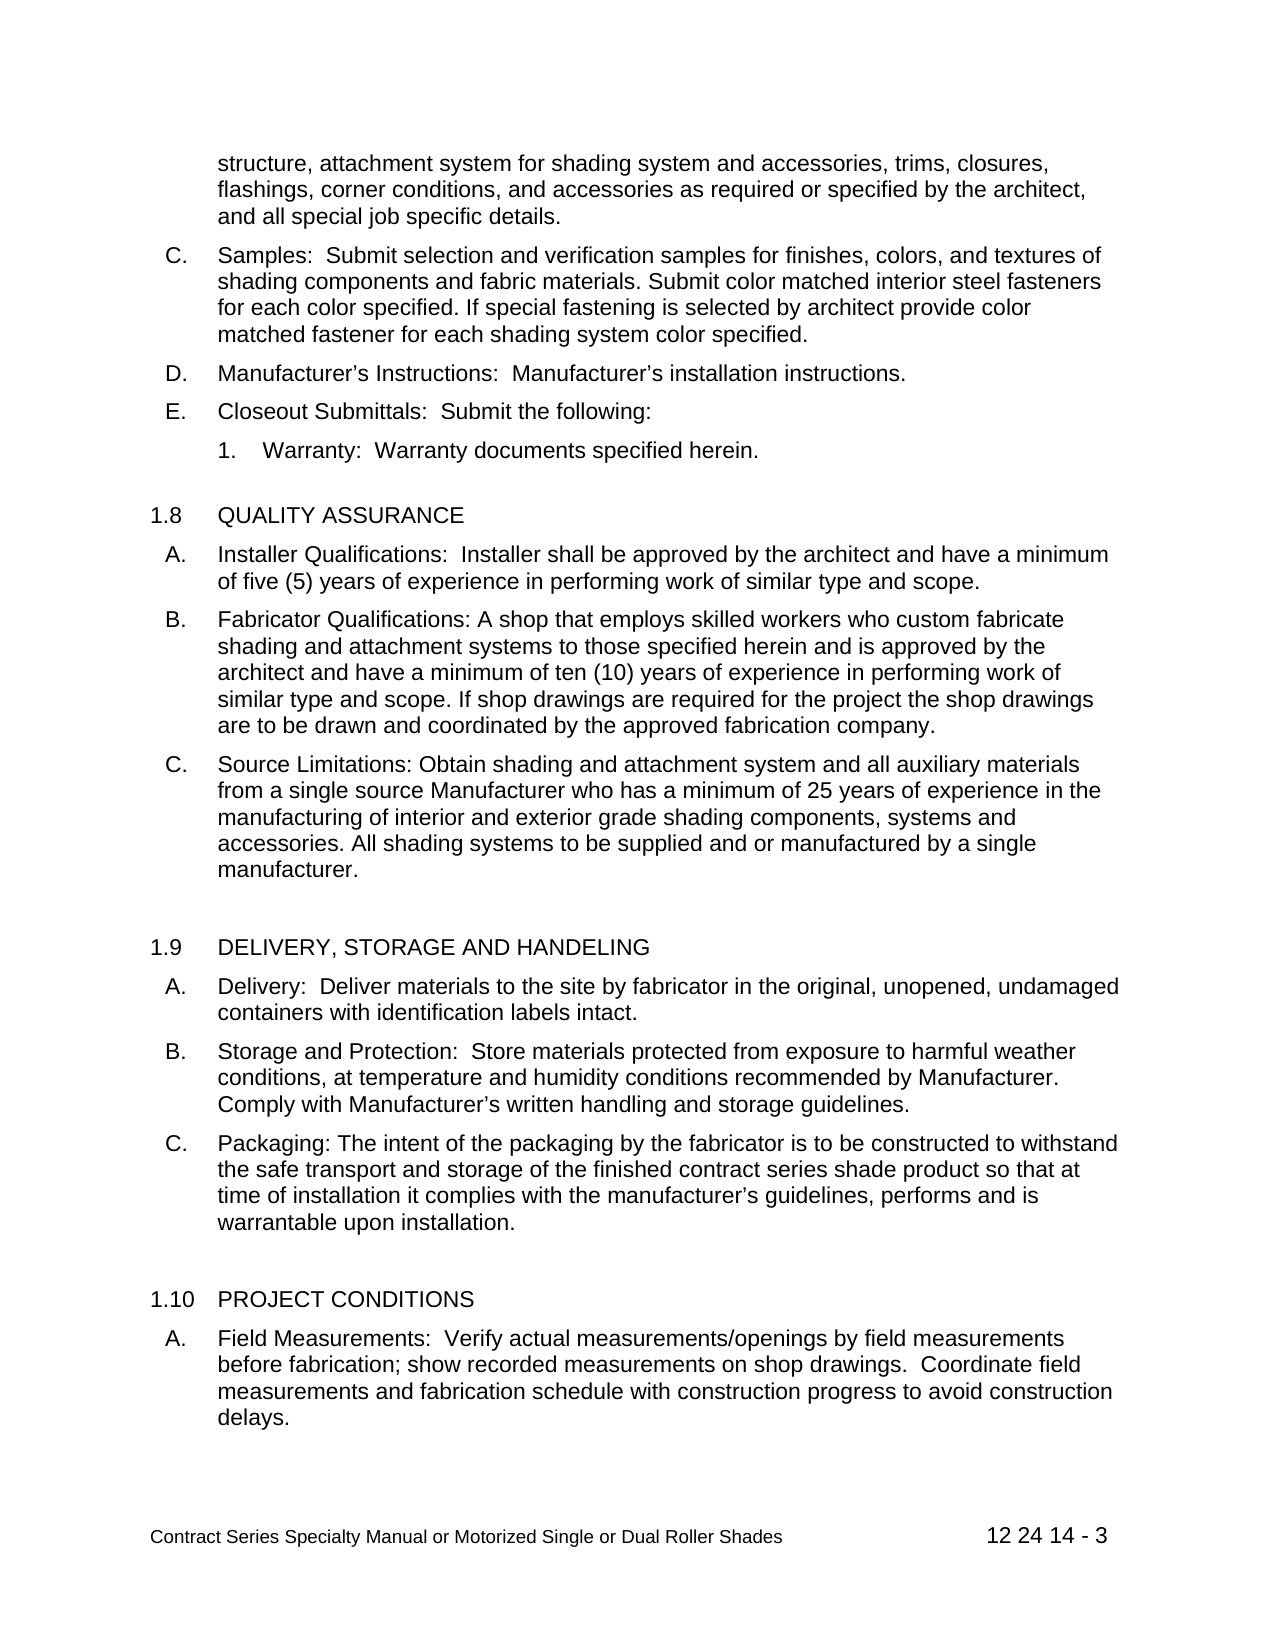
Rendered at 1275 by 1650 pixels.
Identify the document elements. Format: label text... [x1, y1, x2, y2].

text Manufacturer’s Instructions: Manufacturer’s installation instructions. [165, 359, 1125, 386]
text DELIVERY, STORAGE AND HANDELING [150, 934, 1125, 960]
text Delivery: Deliver materials to the site by fabricator in the original, unopened, undamaged containers with identification labels intact. [165, 973, 1125, 1025]
text PROJECT CONDITIONS [150, 1286, 1125, 1313]
text Storage and Protection: Store materials protected from exposure to harmful weather conditions, at temperature and humidity conditions recommended by Manufacturer. Comply with Manufacturer’s written handling and storage guidelines. [165, 1038, 1125, 1117]
text Packaging: The intent of the packaging by the fabricator is to be constructed to withstand the safe transport and storage of the finished contract series shade product so that at time of installation it complies with the manufacturer’s guidelines, performs and is warrantable upon installation. [165, 1129, 1125, 1235]
text Source Limitations: Obtain shading and attachment system and all auxiliary materials from a single source Manufacturer who has a minimum of 25 years of experience in the manufacturing of interior and exterior grade shading components, systems and accessories. All shading systems to be supplied and or manufactured by a single manufacturer. [165, 751, 1125, 882]
text Warranty: Warranty documents specified herein. [217, 437, 1125, 463]
text Field Measurements: Verify actual measurements/openings by field measurements before fabrication; show recorded measurements on shop drawings. Coordinate field measurements and fabrication schedule with construction progress to avoid construction delays. [165, 1325, 1125, 1431]
text QUALITY ASSURANCE [150, 502, 1125, 529]
text Samples: Submit selection and verification samples for finishes, colors, and textures of shading components and fabric materials. Submit color matched interior steel fasteners for each color specified. If special fastening is selected by architect provide color matched fastener for each shading system color specified. [165, 242, 1125, 347]
text Installer Qualifications: Installer shall be approved by the architect and have a minimum of five (5) years of experience in performing work of similar type and scope. [165, 541, 1125, 594]
text Closeout Submittals: Submit the following: [165, 398, 1125, 425]
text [165, 150, 1125, 229]
text Fabricator Qualifications: A shop that employs skilled workers who custom fabricate shading and attachment systems to those specified herein and is approved by the architect and have a minimum of ten (10) years of experience in performing work of similar type and scope. If shop drawings are required for the project the shop drawings are to be drawn and coordinated by the approved fabrication company. [165, 606, 1125, 738]
